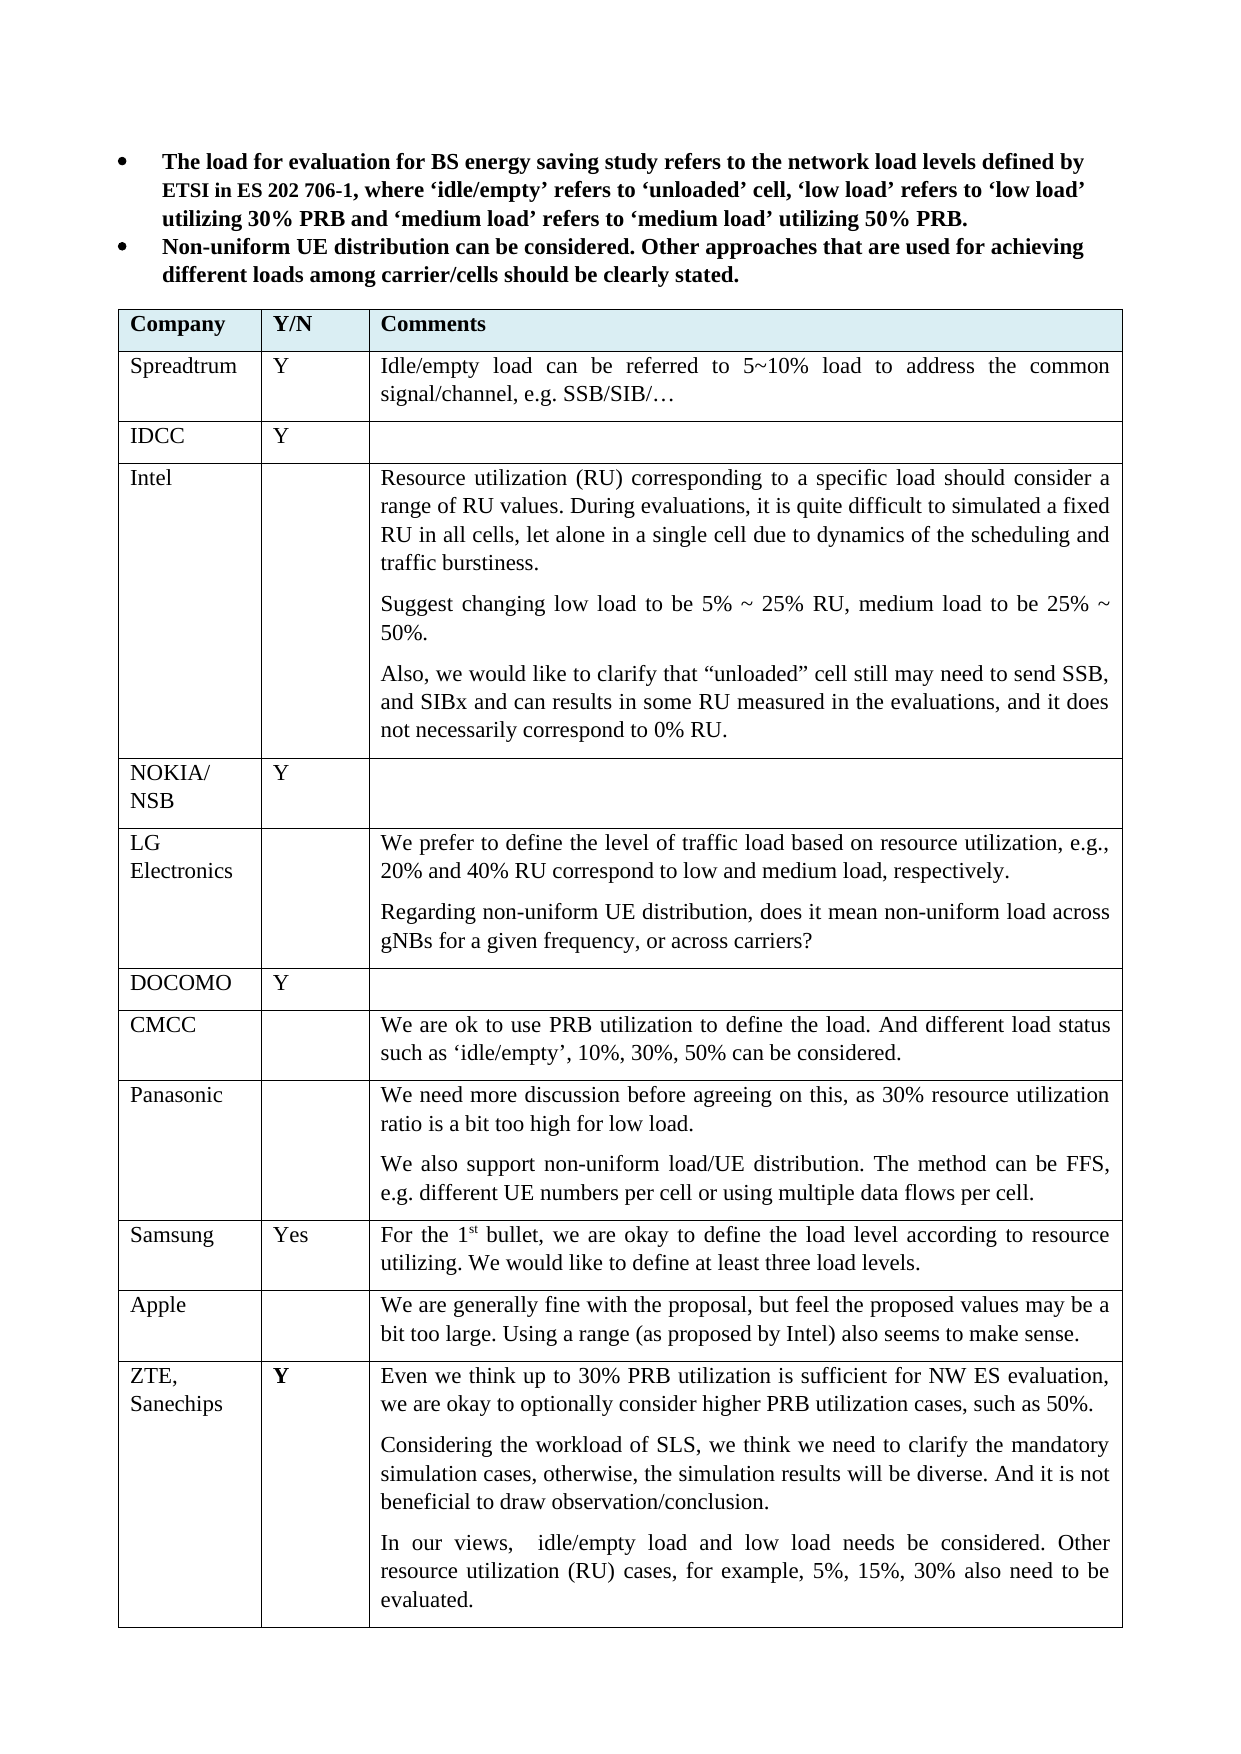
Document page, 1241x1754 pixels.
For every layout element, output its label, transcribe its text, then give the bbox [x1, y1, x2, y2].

table_cell Idle/empty load can be referred to 5~10% load to address the common signal/channel, e.g. SSB/SIB/… [370, 352, 1122, 421]
table_cell Spreadtrum [119, 352, 261, 421]
table_cell [262, 1011, 369, 1080]
table_cell We need more discussion before agreeing on this, as 30% resource utilization ratio is a bit too high for low load. We also support non-uniform load/UE distribution. The method can be FFS, e.g. different UE numbers per cell or using multiple data flows per cell. [370, 1081, 1122, 1220]
table_cell [262, 1081, 369, 1220]
table_cell CMCC [119, 1011, 261, 1080]
table_cell IDCC [119, 422, 261, 463]
table_cell We are ok to use PRB utilization to define the load. And different load status such as ‘idle/empty’, 10%, 30%, 50% can be considered. [370, 1011, 1122, 1080]
table_cell [370, 422, 1122, 463]
table_header Y/N [262, 310, 369, 351]
table_cell Y [262, 1362, 369, 1627]
list The load for evaluation for BS energy saving study refers to the network load levels defined by ETSI in ES 202 706-1, where ‘idle/empty’ refers to ‘unloaded’ cell, ‘low load’ refers to ‘low load’ utilizing 30% PRB and ‘medium load’ refers to ‘medium load’ utilizing 50% PRB. [118, 148, 1122, 231]
table_cell Y [262, 759, 369, 828]
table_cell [370, 1362, 1122, 1627]
table_cell Yes [262, 1221, 369, 1290]
table_cell We prefer to define the level of traffic load based on resource utilization, e.g., 20% and 40% RU correspond to low and medium load, respectively. Regarding non-uniform UE distribution, does it mean non-uniform load across gNBs for a given frequency, or across carriers? [370, 829, 1122, 968]
table_cell [370, 969, 1122, 1010]
table_cell Y [262, 422, 369, 463]
table_cell [370, 759, 1122, 828]
list Non-uniform UE distribution can be considered. Other approaches that are used for achieving different loads among carrier/cells should be clearly stated. [118, 233, 1122, 288]
table_cell ZTE, Sanechips [119, 1362, 261, 1627]
table_cell LG Electronics [119, 829, 261, 968]
table_header Comments [370, 310, 1122, 351]
table_cell Samsung [119, 1221, 261, 1290]
table_cell DOCOMO [119, 969, 261, 1010]
table_cell [262, 1291, 369, 1361]
table_cell For the 1st bullet, we are okay to define the load level according to resource utilizing. We would like to define at least three load levels. [370, 1221, 1122, 1290]
table_cell [262, 829, 369, 968]
table_cell Apple [119, 1291, 261, 1361]
table_cell Panasonic [119, 1081, 261, 1220]
table_cell NOKIA/NSB [119, 759, 261, 828]
table_cell Intel [119, 464, 261, 757]
table_cell We are generally fine with the proposal, but feel the proposed values may be a bit too large. Using a range (as proposed by Intel) also seems to make sense. [370, 1291, 1122, 1361]
table_cell [262, 464, 369, 757]
table_cell Y [262, 352, 369, 421]
table_cell Resource utilization (RU) corresponding to a specific load should consider a range of RU values. During evaluations, it is quite difficult to simulated a fixed RU in all cells, let alone in a single cell due to dynamics of the scheduling and traffic burstiness. Suggest changing low load to be 5% ~ 25% RU, medium load to be 25% ~ 50%. Also, we would like to clarify that “unloaded” cell still may need to send SSB, and SIBx and can results in some RU measured in the evaluations, and it does not necessarily correspond to 0% RU. [370, 464, 1122, 757]
table_header Company [119, 310, 261, 351]
table_cell Y [262, 969, 369, 1010]
